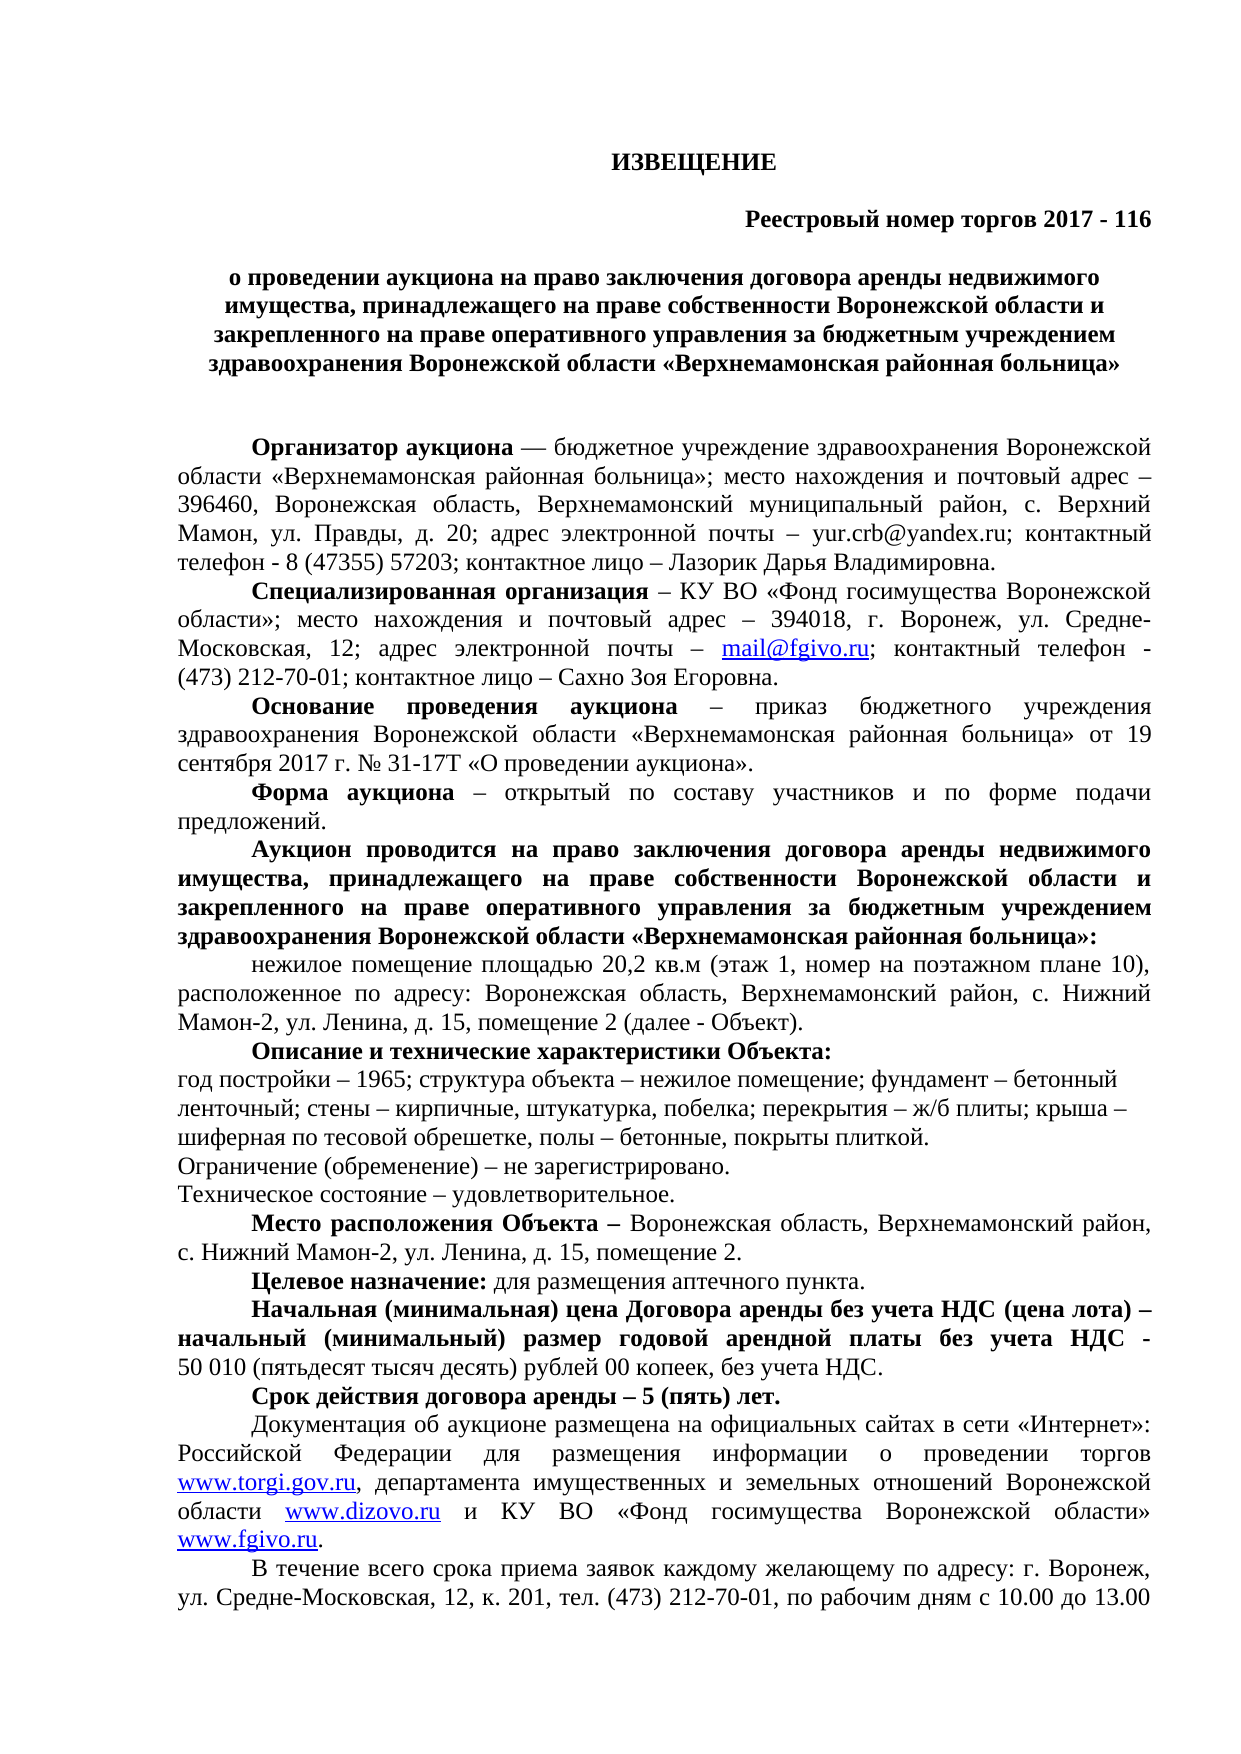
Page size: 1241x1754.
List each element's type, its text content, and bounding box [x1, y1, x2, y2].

text год постройки – 1965; структура объекта – нежилое помещение; фундамент – бетонный ленточный; стены – кирпичные, штукатурка, побелка; перекрытия – ж/б плиты; крыша – шиферная по тесовой обрешетке, полы – бетонные, покрыты плиткой. [177, 1064, 1152, 1151]
text нежилое помещение площадью 20,2 кв.м (этаж 1, номер на поэтажном плане 10), расположенное по адресу: Воронежская область, Верхнемамонский район, с. Нижний Мамон-2, ул. Ленина, д. 15, помещение 2 (далее - Объект). [177, 949, 1152, 1036]
text Целевое назначение: для размещения аптечного пункта. [177, 1266, 1152, 1294]
text Техническое состояние – удовлетворительное. [177, 1179, 1152, 1208]
text Ограничение (обременение) – не зарегистрировано. [177, 1151, 1152, 1179]
subtitle ИЗВЕЩЕНИЕ [177, 147, 1152, 176]
text Срок действия договора аренды – 5 (пять) лет. [177, 1381, 1152, 1409]
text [177, 1553, 1152, 1611]
text Начальная (минимальная) цена Договора аренды без учета НДС (цена лота) – начальный (минимальный) размер годовой арендной платы без учета НДС - 50 010 (пятьдесят тысяч десять) рублей 00 копеек, без учета НДС. [177, 1294, 1152, 1381]
text Аукцион проводится на право заключения договора аренды недвижимого имущества, принадлежащего на праве собственности Воронежской области и закрепленного на праве оперативного управления за бюджетным учреждением здравоохранения Воронежской области «Верхнемамонская районная больница»: [177, 834, 1152, 949]
text Описание и технические характеристики Объекта: [177, 1036, 1152, 1064]
text Организатор аукциона — бюджетное учреждение здравоохранения Воронежской области «Верхнемамонская районная больница»; место нахождения и почтовый адрес – 396460, Воронежская область, Верхнемамонский муниципальный район, с. Верхний Мамон, ул. Правды, д. 20; адрес электронной почты – yur.crb@yandex.ru; контактный телефон - 8 (47355) 57203; контактное лицо – Лазорик Дарья Владимировна. [177, 432, 1152, 576]
text Реестровый номер торгов 2017 - 116 [177, 204, 1152, 233]
text Место расположения Объекта – Воронежская область, Верхнемамонский район, с. Нижний Мамон-2, ул. Ленина, д. 15, помещение 2. [177, 1208, 1152, 1266]
text Документация об аукционе размещена на официальных сайтах в сети «Интернет»: Российской Федерации для размещения информации о проведении торгов www.torgi.gov.ru, департамента имущественных и земельных отношений Воронежской области www.dizovo.ru и КУ ВО «Фонд госимущества Воронежской области» www.fgivo.ru. [177, 1409, 1152, 1553]
text Специализированная организация – КУ ВО «Фонд госимущества Воронежской области»; место нахождения и почтовый адрес – . Воронеж, ул. Средне-Московская, 12; адрес электронной почты – mail@fgivo.ru; контактный телефон - (473) 212-70-01; контактное лицо – Сахно Зоя Егоровна. [177, 576, 1152, 691]
text Форма аукциона – открытый по составу участников и по форме подачи предложений. [177, 777, 1152, 834]
text о проведении аукциона на право заключения договора аренды недвижимого имущества, принадлежащего на праве собственности Воронежской области и закрепленного на праве оперативного управления за бюджетным учреждением здравоохранения Воронежской области «Верхнемамонская районная больница» [177, 262, 1152, 377]
text Основание проведения аукциона – приказ бюджетного учреждения здравоохранения Воронежской области «Верхнемамонская районная больница» от 19 сентября 2017 г. № 31-17Т «О проведении аукциона». [177, 691, 1152, 777]
